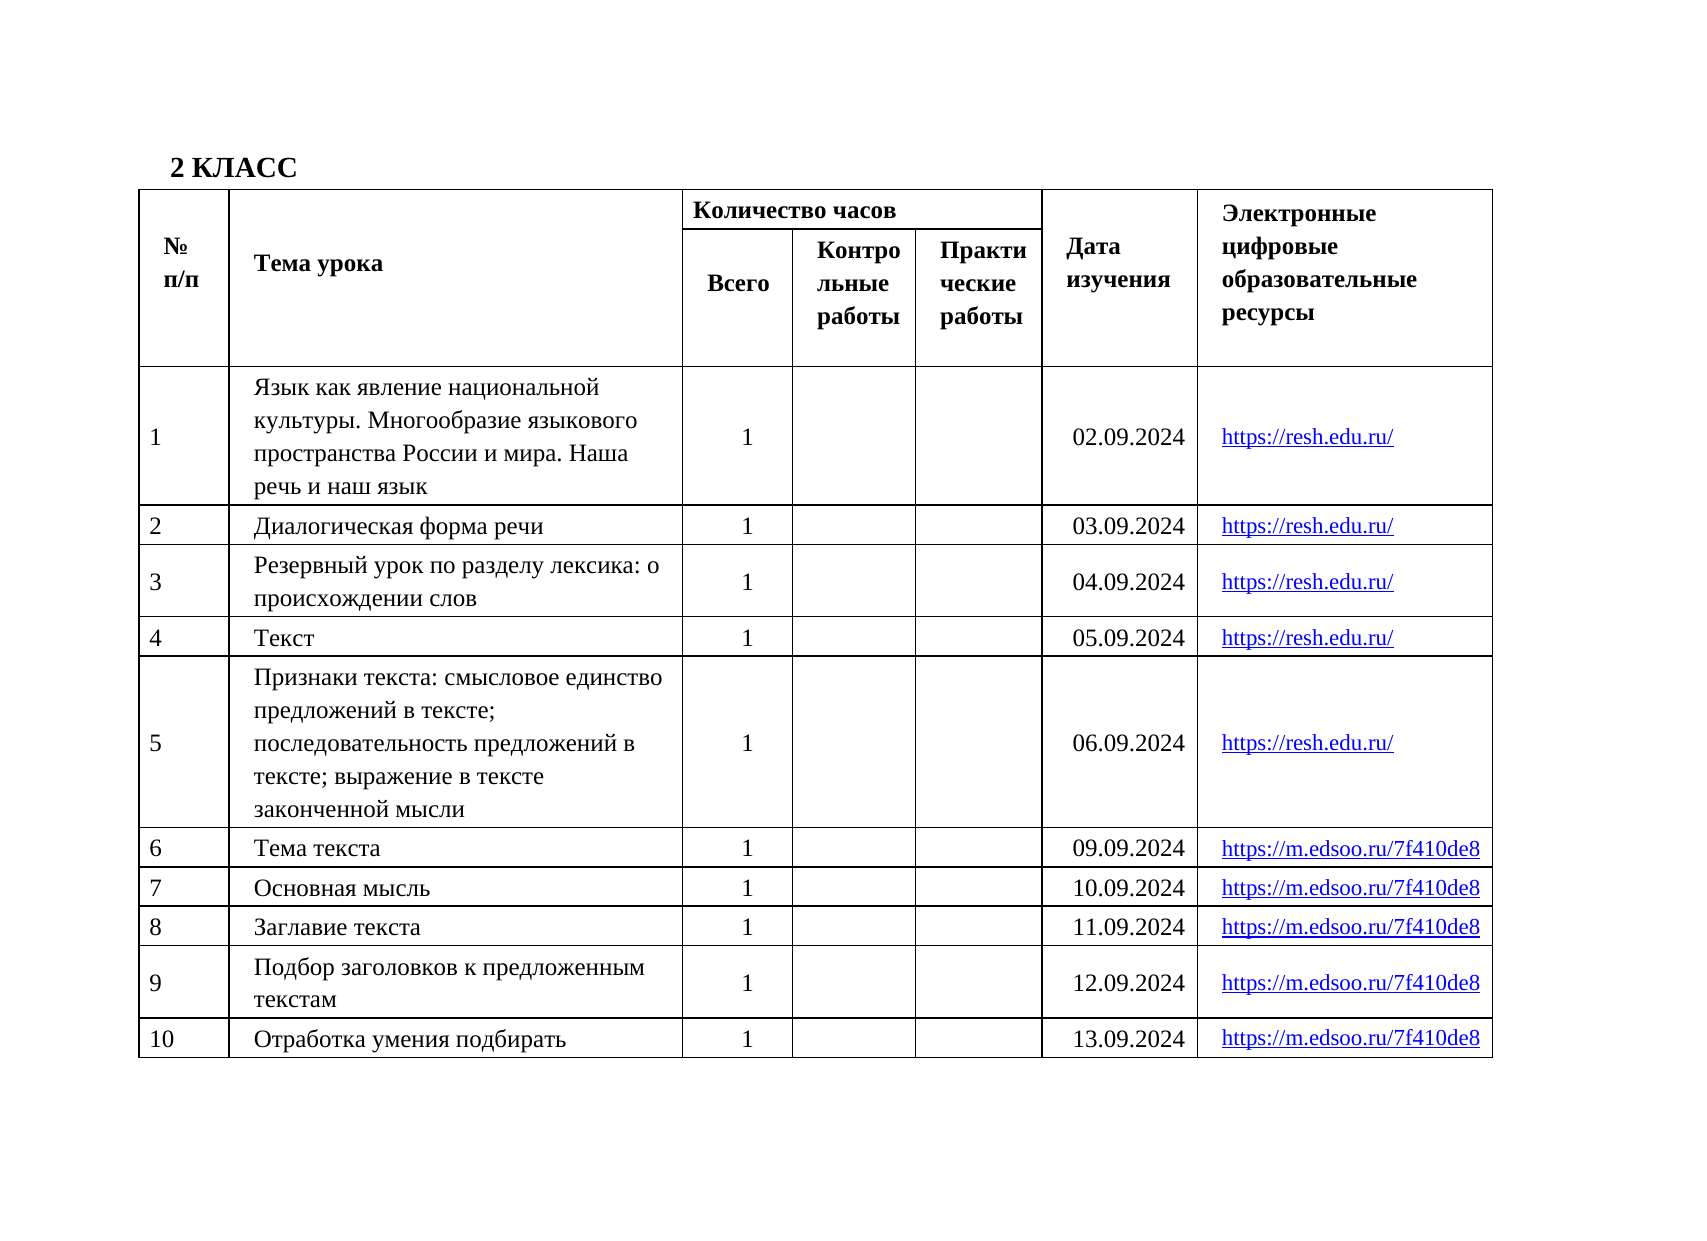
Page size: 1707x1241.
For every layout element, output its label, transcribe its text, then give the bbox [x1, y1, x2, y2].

table_cell [793, 506, 915, 543]
table_cell 04.09.2024 [1043, 545, 1197, 616]
table_cell https://resh.edu.ru/ [1198, 545, 1492, 616]
table_cell 1 [683, 657, 792, 827]
table_cell [793, 828, 915, 866]
table_cell https://resh.edu.ru/ [1198, 506, 1492, 543]
table_cell Признаки текста: смысловое единство предложений в тексте; последовательность предложений в тексте; выражение в тексте законченной мысли [230, 657, 682, 827]
table_cell Диалогическая форма речи [230, 506, 682, 543]
table_cell [793, 868, 915, 905]
table_cell 1 [140, 367, 228, 504]
table_cell 1 [683, 367, 792, 504]
table_cell [916, 868, 1041, 905]
table_cell [793, 617, 915, 655]
table_cell Тема текста [230, 828, 682, 866]
table_cell 7 [140, 868, 228, 905]
table_cell [916, 506, 1041, 543]
table_cell 1 [683, 828, 792, 866]
table_header Электронные цифровые образовательные ресурсы [1198, 190, 1492, 366]
table_cell 10.09.2024 [1043, 868, 1197, 905]
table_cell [1198, 1019, 1492, 1057]
table_cell 1 [683, 617, 792, 655]
table_cell https://m.edsoo.ru/7f410de8 [1198, 946, 1492, 1017]
table_cell [916, 1019, 1041, 1057]
table_cell https://m.edsoo.ru/7f410de8 [1198, 828, 1492, 866]
table_cell 06.09.2024 [1043, 657, 1197, 827]
table_cell 02.09.2024 [1043, 367, 1197, 504]
table_cell 2 [140, 506, 228, 543]
table_cell [916, 828, 1041, 866]
table_cell 1 [683, 907, 792, 945]
table_cell [916, 657, 1041, 827]
table_cell 3 [140, 545, 228, 616]
table_cell 13.09.2024 [1043, 1019, 1197, 1057]
table_cell 1 [683, 506, 792, 543]
table_cell https://resh.edu.ru/ [1198, 617, 1492, 655]
table_cell 1 [683, 545, 792, 616]
table_cell [916, 545, 1041, 616]
table_cell Практические работы [916, 230, 1041, 366]
table_cell Резервный урок по разделу лексика: о происхождении слов [230, 545, 682, 616]
table_cell 9 [140, 946, 228, 1017]
table_cell Основная мысль [230, 868, 682, 905]
table_header № п/п [140, 190, 228, 366]
table_cell [916, 946, 1041, 1017]
table_cell [793, 1019, 915, 1057]
table_cell 09.09.2024 [1043, 828, 1197, 866]
table_cell 1 [683, 868, 792, 905]
table_cell [916, 367, 1041, 504]
table_cell 4 [140, 617, 228, 655]
table_cell [916, 907, 1041, 945]
table_cell [793, 946, 915, 1017]
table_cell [230, 1019, 682, 1057]
table_cell Текст [230, 617, 682, 655]
table_cell 12.09.2024 [1043, 946, 1197, 1017]
table_cell Заглавие текста [230, 907, 682, 945]
table_cell 10 [140, 1019, 228, 1057]
table_cell [793, 657, 915, 827]
table_cell Язык как явление национальной культуры. Многообразие языкового пространства России и мира. Наша речь и наш язык [230, 367, 682, 504]
table_cell 11.09.2024 [1043, 907, 1197, 945]
table_cell https://resh.edu.ru/ [1198, 657, 1492, 827]
table_cell 03.09.2024 [1043, 506, 1197, 543]
table_cell https://m.edsoo.ru/7f410de8 [1198, 868, 1492, 905]
table_cell [916, 617, 1041, 655]
table_header Тема урока [230, 190, 682, 366]
table_cell Контрольные работы [793, 230, 915, 366]
table_header Количество часов [683, 190, 1041, 228]
table_cell 05.09.2024 [1043, 617, 1197, 655]
table_cell 5 [140, 657, 228, 827]
table_cell https://resh.edu.ru/ [1198, 367, 1492, 504]
table_cell [793, 367, 915, 504]
table_cell 1 [683, 1019, 792, 1057]
text 2 КЛАСС [162, 150, 1557, 183]
table_cell 8 [140, 907, 228, 945]
table_cell 1 [683, 946, 792, 1017]
table_cell https://m.edsoo.ru/7f410de8 [1198, 907, 1492, 945]
table_cell Подбор заголовков к предложенным текстам [230, 946, 682, 1017]
table_header Дата изучения [1043, 190, 1197, 366]
table_cell 6 [140, 828, 228, 866]
table_cell [793, 907, 915, 945]
table_cell Всего [683, 230, 792, 366]
table_cell [793, 545, 915, 616]
